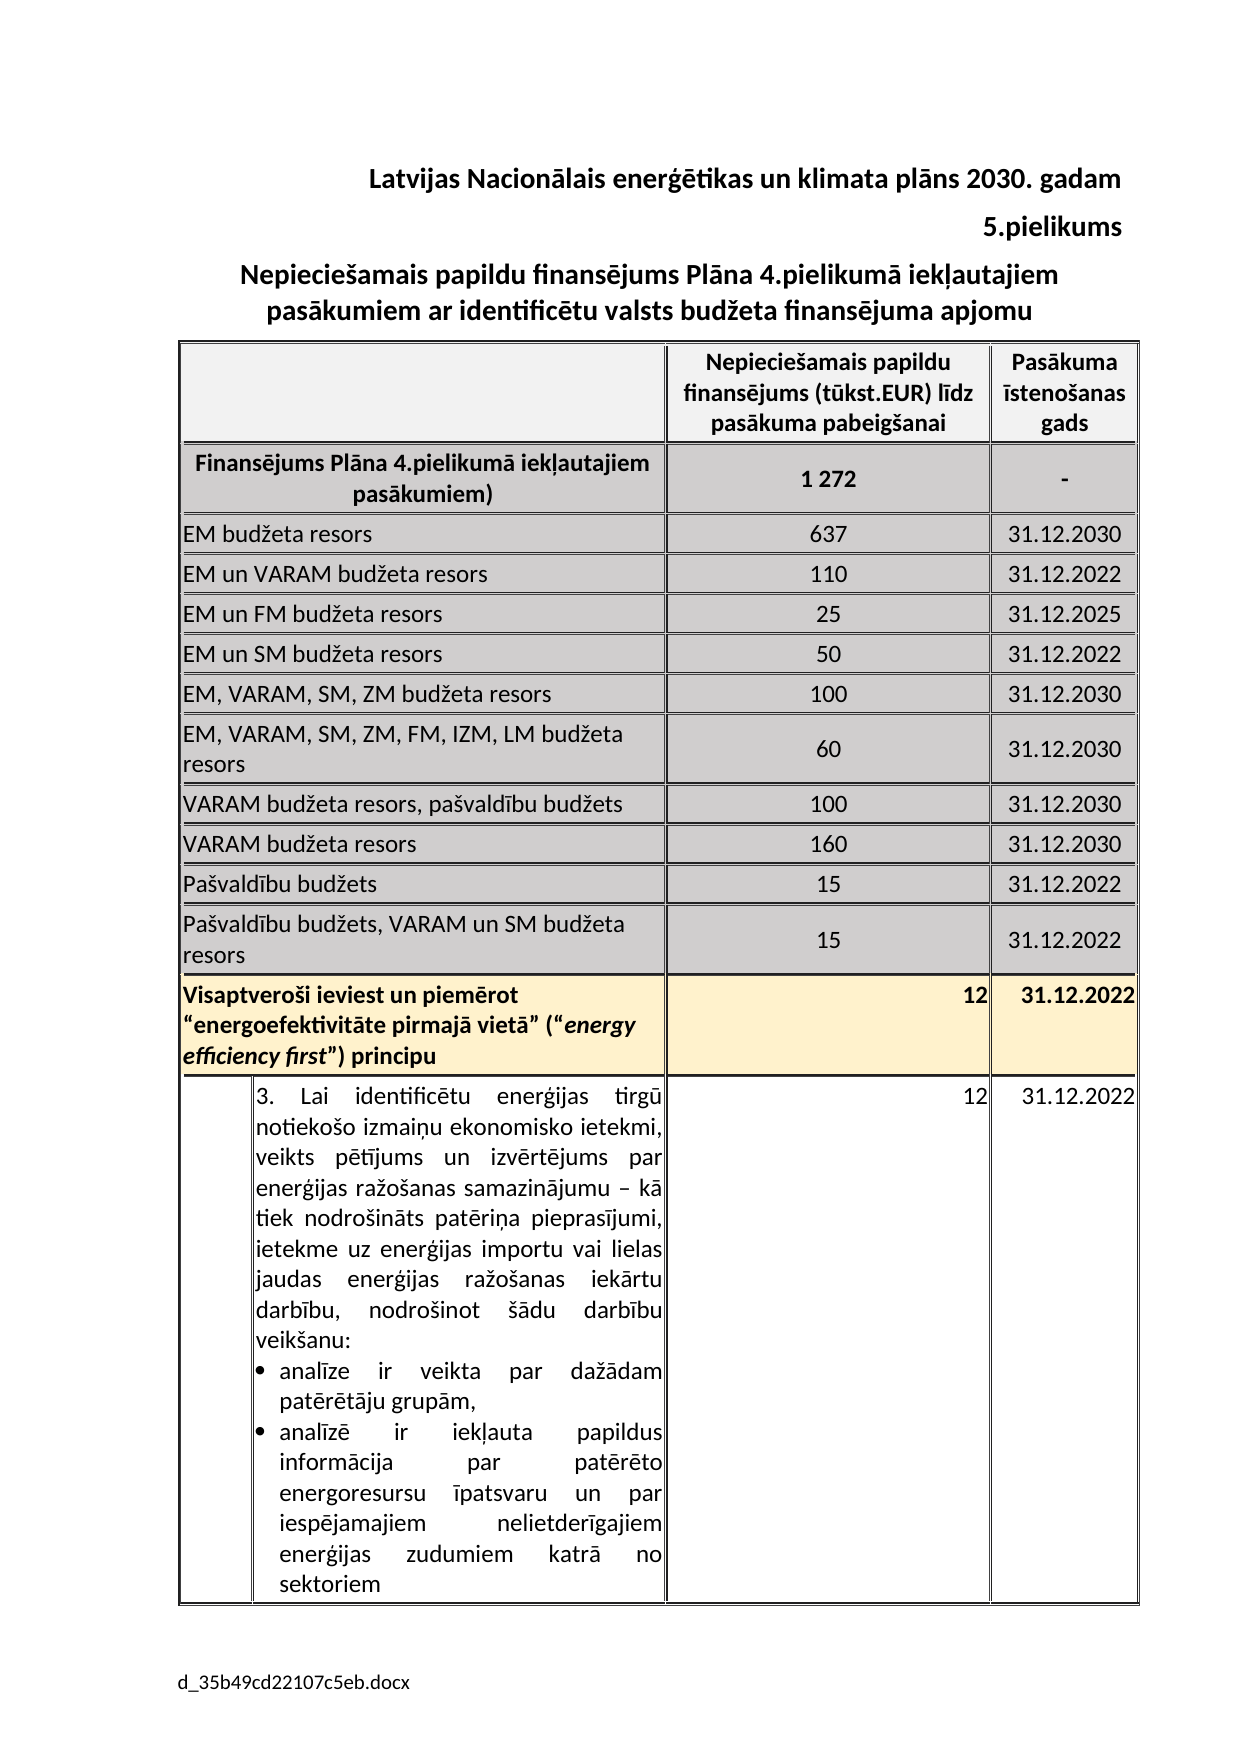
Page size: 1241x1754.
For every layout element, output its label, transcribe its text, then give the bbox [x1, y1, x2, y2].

table_cell 60 [668, 715, 989, 782]
table_header Pasākuma īstenošanas gads [991, 344, 1137, 441]
text Nepieciešamais papildu finansējums Plāna 4.pielikumā iekļautajiem pasākumiem ar identificētu valsts budžeta finansējuma apjomu [177, 256, 1122, 328]
table_cell 31.12.2022 [992, 902, 1137, 973]
table_cell 637 [668, 515, 989, 552]
table_header Nepieciešamais papildu finansējums (tūkst.EUR) līdz pasākuma pabeigšanai [666, 344, 991, 441]
table_cell 25 [668, 595, 989, 632]
table_cell 31.12.2030 [992, 782, 1137, 822]
table_cell 31.12.2025 [991, 592, 1138, 632]
table_cell Pašvaldību budžets, VARAM un SM budžeta resors [181, 902, 664, 973]
table_cell 50 [668, 635, 989, 672]
table_cell 31.12.2030 [991, 712, 1138, 782]
table_cell - [992, 441, 1137, 512]
table_cell EM, VARAM, SM, ZM budžeta resors [180, 672, 666, 712]
table_cell 31.12.2030 [992, 822, 1137, 862]
table_cell VARAM budžeta resors, pašvaldību budžets [181, 782, 664, 822]
table_cell 31.12.2022 [992, 973, 1138, 1074]
table_cell 15 [668, 866, 989, 902]
table_cell EM, VARAM, SM, ZM, FM, IZM, LM budžeta resors [180, 712, 666, 782]
table_cell EM un SM budžeta resors [180, 632, 666, 672]
table_cell 31.12.2030 [991, 512, 1138, 552]
table_cell EM un VARAM budžeta resors [180, 552, 666, 592]
table_cell 31.12.2030 [991, 672, 1138, 712]
table_cell 1 272 [668, 445, 989, 512]
table_cell 15 [668, 906, 989, 973]
table_cell 31.12.2022 [991, 552, 1138, 592]
table_cell Finansējums Plāna 4.pielikumā iekļautajiem pasākumiem) [181, 441, 664, 512]
table_cell Pašvaldību budžets [181, 862, 664, 902]
table_cell 12 [666, 1077, 991, 1602]
table_header [181, 342, 666, 441]
table_cell 12 [668, 976, 989, 1074]
table_cell Visaptveroši ieviest un piemērot “energoefektivitāte pirmajā vietā” (“energy efficiency first”) principu [180, 973, 664, 1074]
table_cell 31.12.2022 [991, 1074, 1137, 1602]
table_cell 100 [668, 786, 989, 822]
table_cell 31.12.2022 [992, 862, 1137, 902]
table_cell 110 [668, 555, 989, 592]
subtitle 5.pielikums [251, 208, 1122, 244]
table_cell EM un FM budžeta resors [180, 592, 666, 632]
table_cell 100 [668, 675, 989, 712]
table_cell VARAM budžeta resors [181, 822, 664, 862]
table_cell 31.12.2022 [991, 632, 1138, 672]
table_cell EM budžeta resors [180, 512, 666, 552]
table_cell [253, 1074, 666, 1602]
list Latvijas Nacionālais enerģētikas un klimata plāns 2030. gadam [192, 160, 1122, 196]
table_cell 160 [668, 826, 989, 862]
table_cell [181, 1074, 252, 1602]
